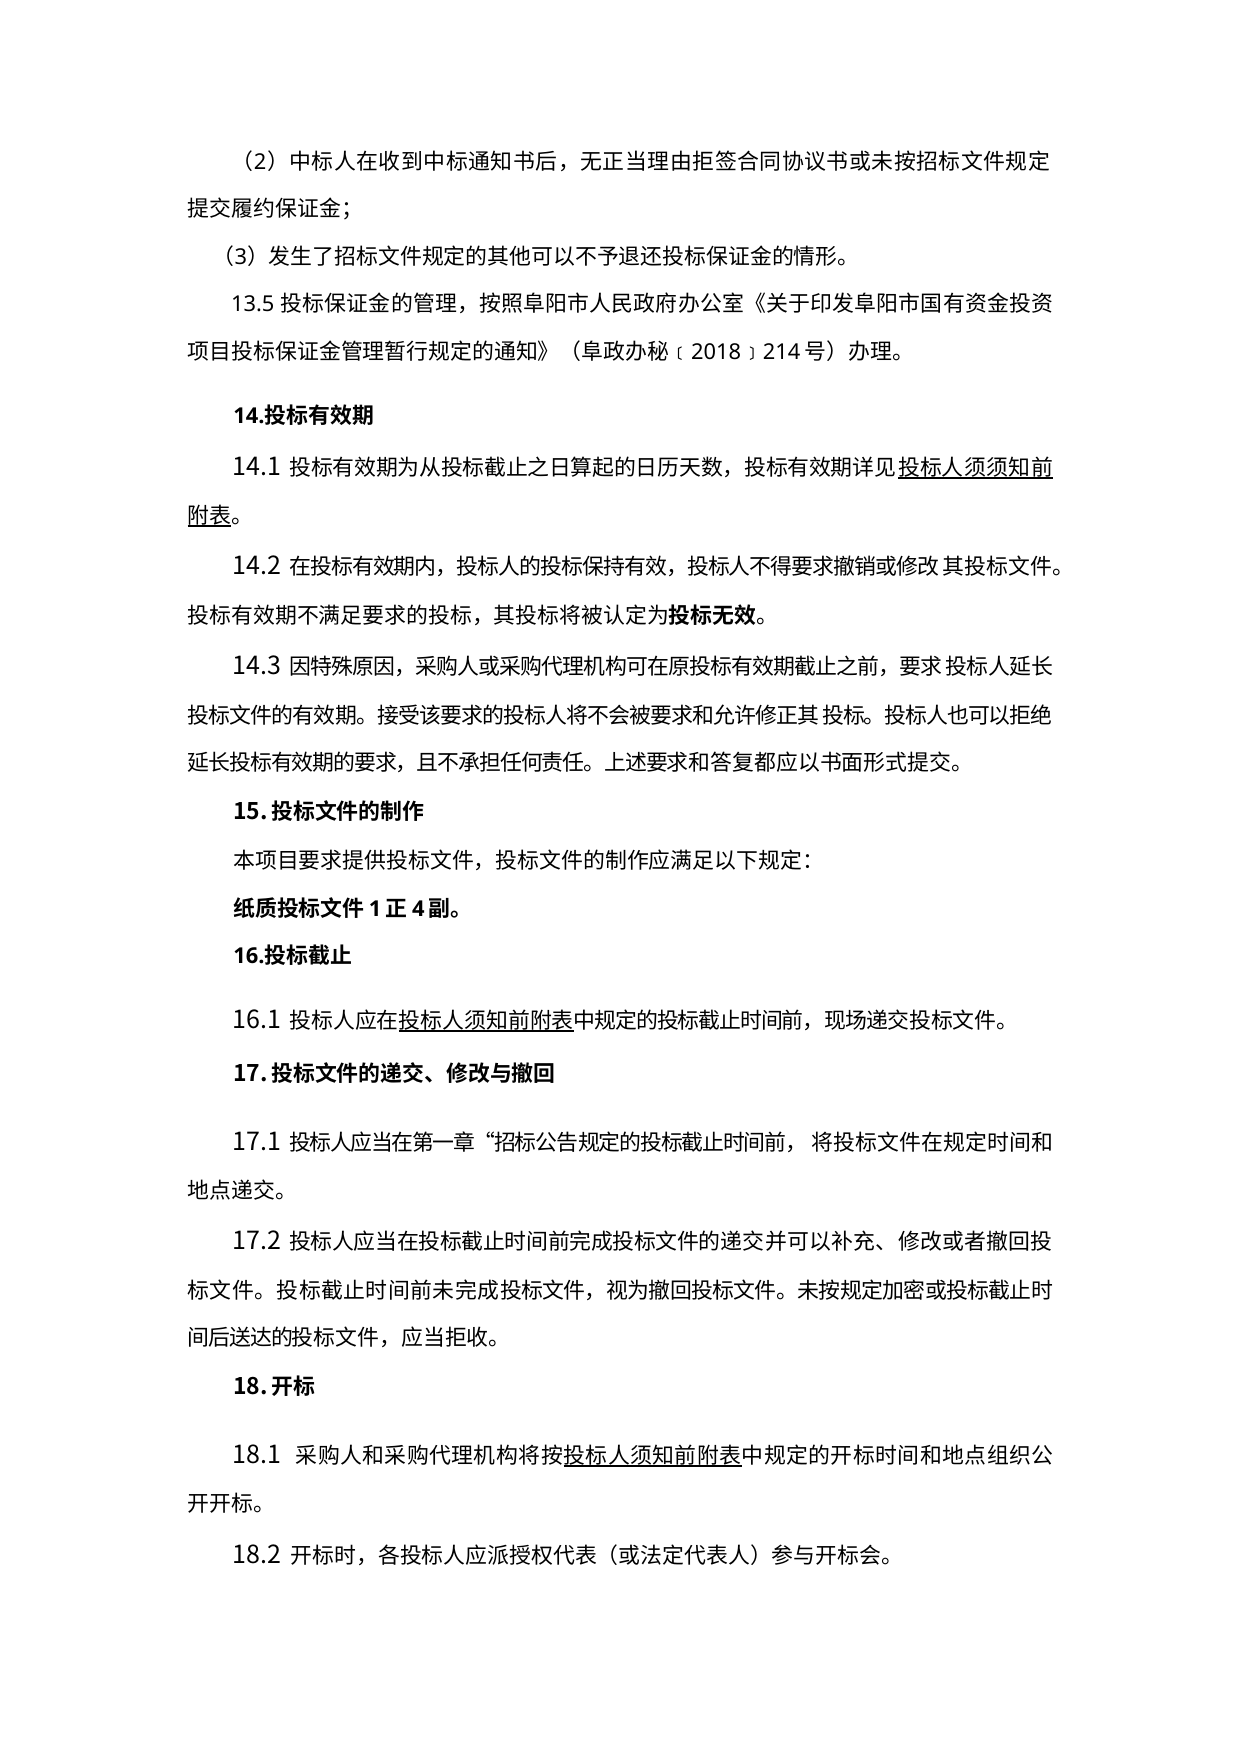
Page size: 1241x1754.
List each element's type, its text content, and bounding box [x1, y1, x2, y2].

subtitle 投标文件的递交、修改与撤回 [233, 1054, 1090, 1088]
list 14.投标有效期 [233, 398, 970, 430]
text （3）发生了招标文件规定的其他可以不予退还投标保证金的情形。 [169, 239, 1084, 271]
list 开标时，各投标人应派授权代表（或法定代表人）参与开标会。 [187, 1534, 1066, 1570]
list 本项目要求提供投标文件，投标文件的制作应满足以下规定： [233, 843, 889, 874]
list 因特殊原因，采购人或采购代理机构可在原投标有效期截止之前，要求投标人延长投标文件的有效期。接受该要求的投标人将不会被要求和允许修正其投标。投标人也可以拒绝延长投标有效期的要求，且不承担任何责任。上述要求和答复都应以书面形式提交。 [187, 646, 1053, 777]
text （2）中标人在收到中标通知书后，无正当理由拒签合同协议书或未按招标文件规定提交履约保证金； [188, 144, 1053, 223]
subtitle 开标 [233, 1368, 1090, 1401]
list 16.投标截止 [233, 938, 889, 970]
subtitle 投标文件的制作 [233, 793, 1090, 826]
list 纸质投标文件1正4副。 [233, 891, 889, 922]
list 在投标有效期内，投标人的投标保持有效，投标人不得要求撤销或修改其投标文件。投标有效期不满足要求的投标，其投标将被认定为投标无效。 [187, 546, 1053, 629]
list 投标人应当在第一章“招标公告规定的投标截止时间前， 将投标文件在规定时间和地点递交。 [187, 1121, 1053, 1205]
list 投标人应在投标人须知前附表中规定的投标截止时间前，现场递交投标文件。 [187, 1000, 1053, 1036]
list 投标有效期为从投标截止之日算起的日历天数，投标有效期详见投标人须须知前附表。 [187, 446, 1053, 530]
list 13.5 投标保证金的管理，按照阜阳市人民政府办公室《关于印发阜阳市国有资金投资项目投标保证金管理暂行规定的通知》（阜政办秘﹝2018﹞214号）办理。 [188, 286, 1053, 366]
list 投标人应当在投标截止时间前完成投标文件的递交并可以补充、修改或者撤回投标文件。投标截止时间前未完成投标文件，视为撤回投标文件。未按规定加密或投标截止时间后送达的投标文件，应当拒收。 [187, 1221, 1053, 1352]
list 采购人和采购代理机构将按投标人须知前附表中规定的开标时间和地点组织公开开标。 [187, 1434, 1053, 1518]
